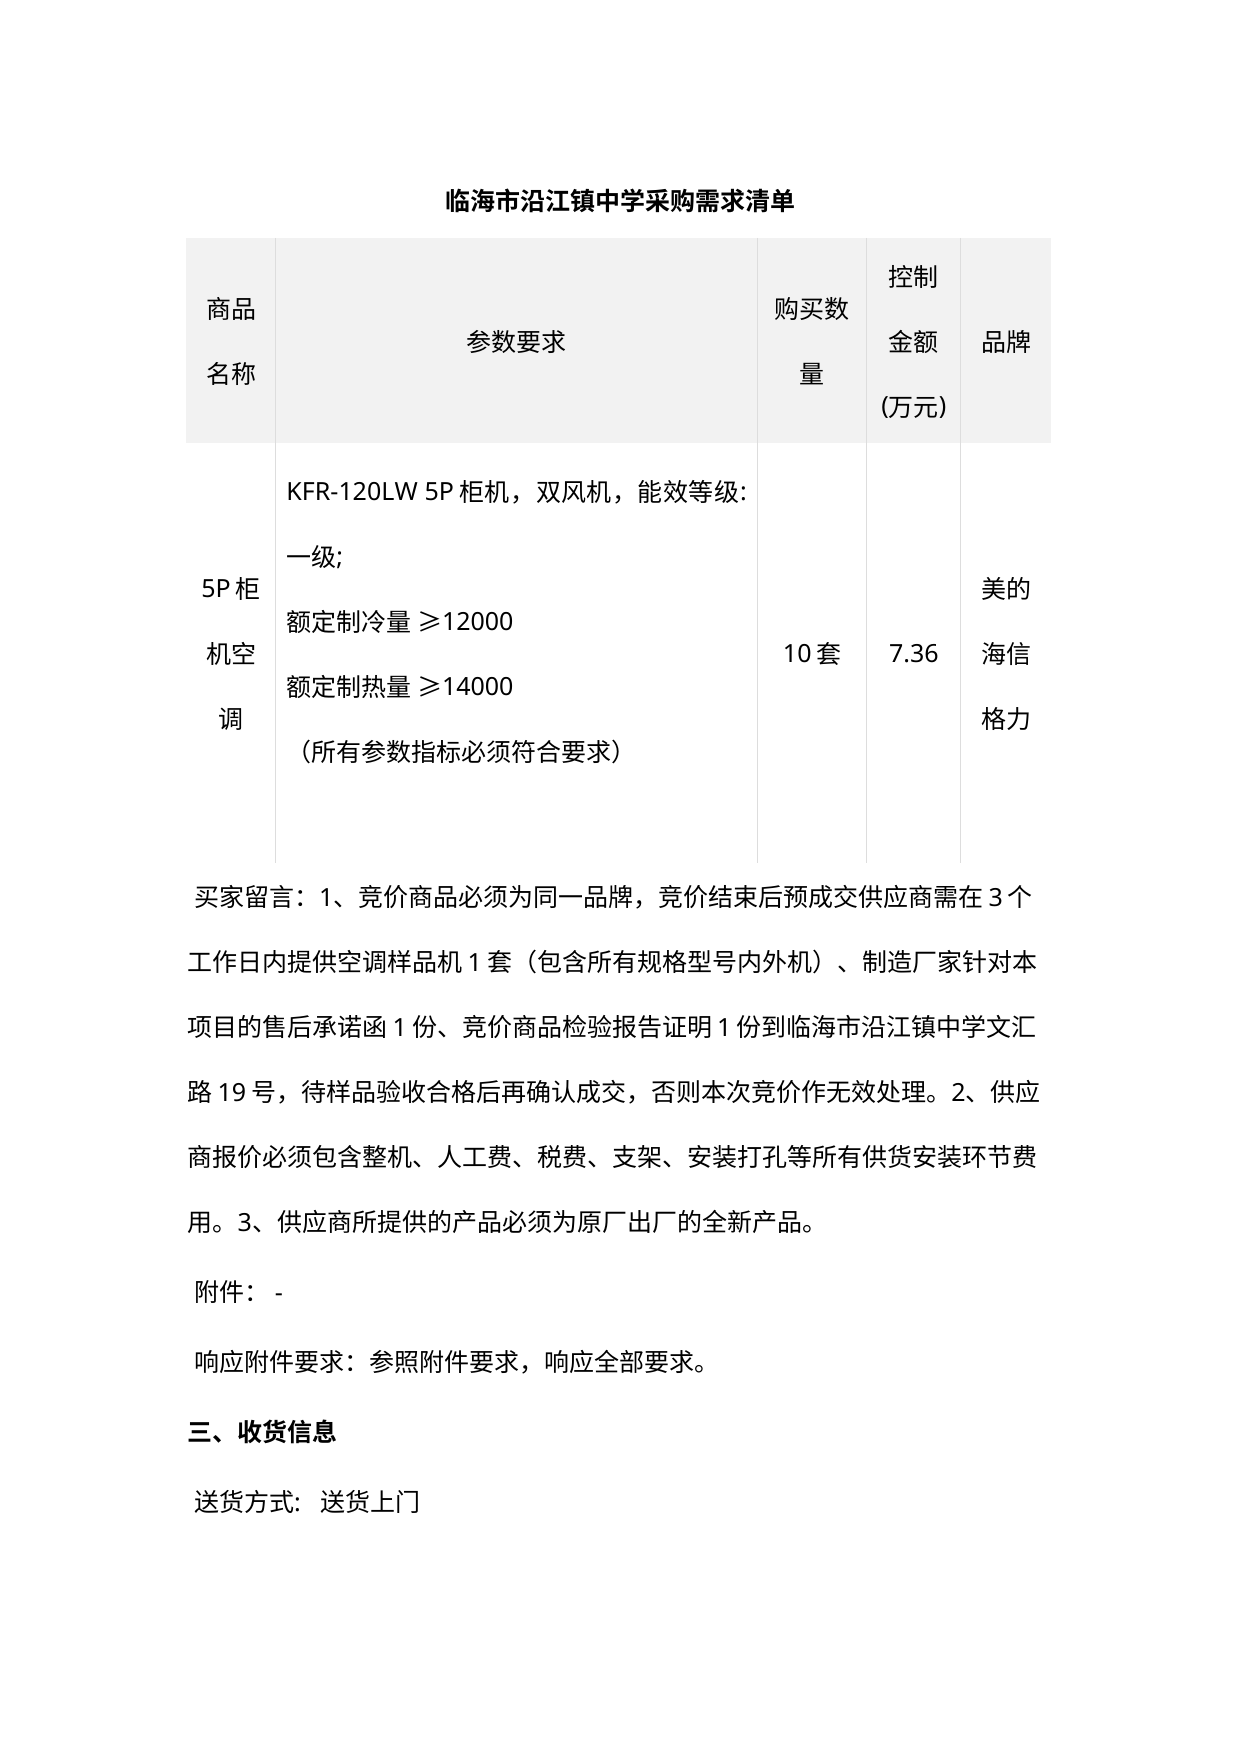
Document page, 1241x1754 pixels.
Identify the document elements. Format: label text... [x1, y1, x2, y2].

text 三、收货信息 [187, 1398, 1053, 1463]
table_header 商品名称 [186, 238, 275, 443]
text 买家留言：1、竞价商品必须为同一品牌，竞价结束后预成交供应商需在3个工作日内提供空调样品机1套（包含所有规格型号内外机）、制造厂家针对本项目的售后承诺函1份、竞价商品检验报告证明1份到临海市沿江镇中学文汇路19号，待样品验收合格后再确认成交，否则本次竞价作无效处理。2、供应商报价必须包含整机、人工费、税费、支架、安装打孔等所有供货安装环节费用。3、供应商所提供的产品必须为原厂出厂的全新产品。 [187, 863, 1053, 1253]
table_header 购买数量 [758, 238, 866, 443]
table_cell 美的 海信 格力 [961, 443, 1051, 863]
text 响应附件要求：参照附件要求，响应全部要求。 [187, 1328, 1053, 1393]
text 送货方式: 送货上门 [187, 1468, 1053, 1533]
table_cell 10套 [758, 443, 866, 863]
text 附件： - [187, 1258, 1053, 1323]
table_cell 7.36 [867, 443, 960, 863]
table_cell KFR-120LW 5P柜机，双风机，能效等级:一级; 额定制冷量 ≥12000 额定制热量 ≥14000 （所有参数指标必须符合要求） [276, 443, 757, 863]
table_cell 5P柜机空调 [186, 443, 275, 863]
table_header 参数要求 [276, 238, 757, 443]
table_header 控制金额(万元) [867, 238, 960, 443]
table_header 品牌 [961, 238, 1051, 443]
text 临海市沿江镇中学采购需求清单 [187, 167, 1053, 232]
